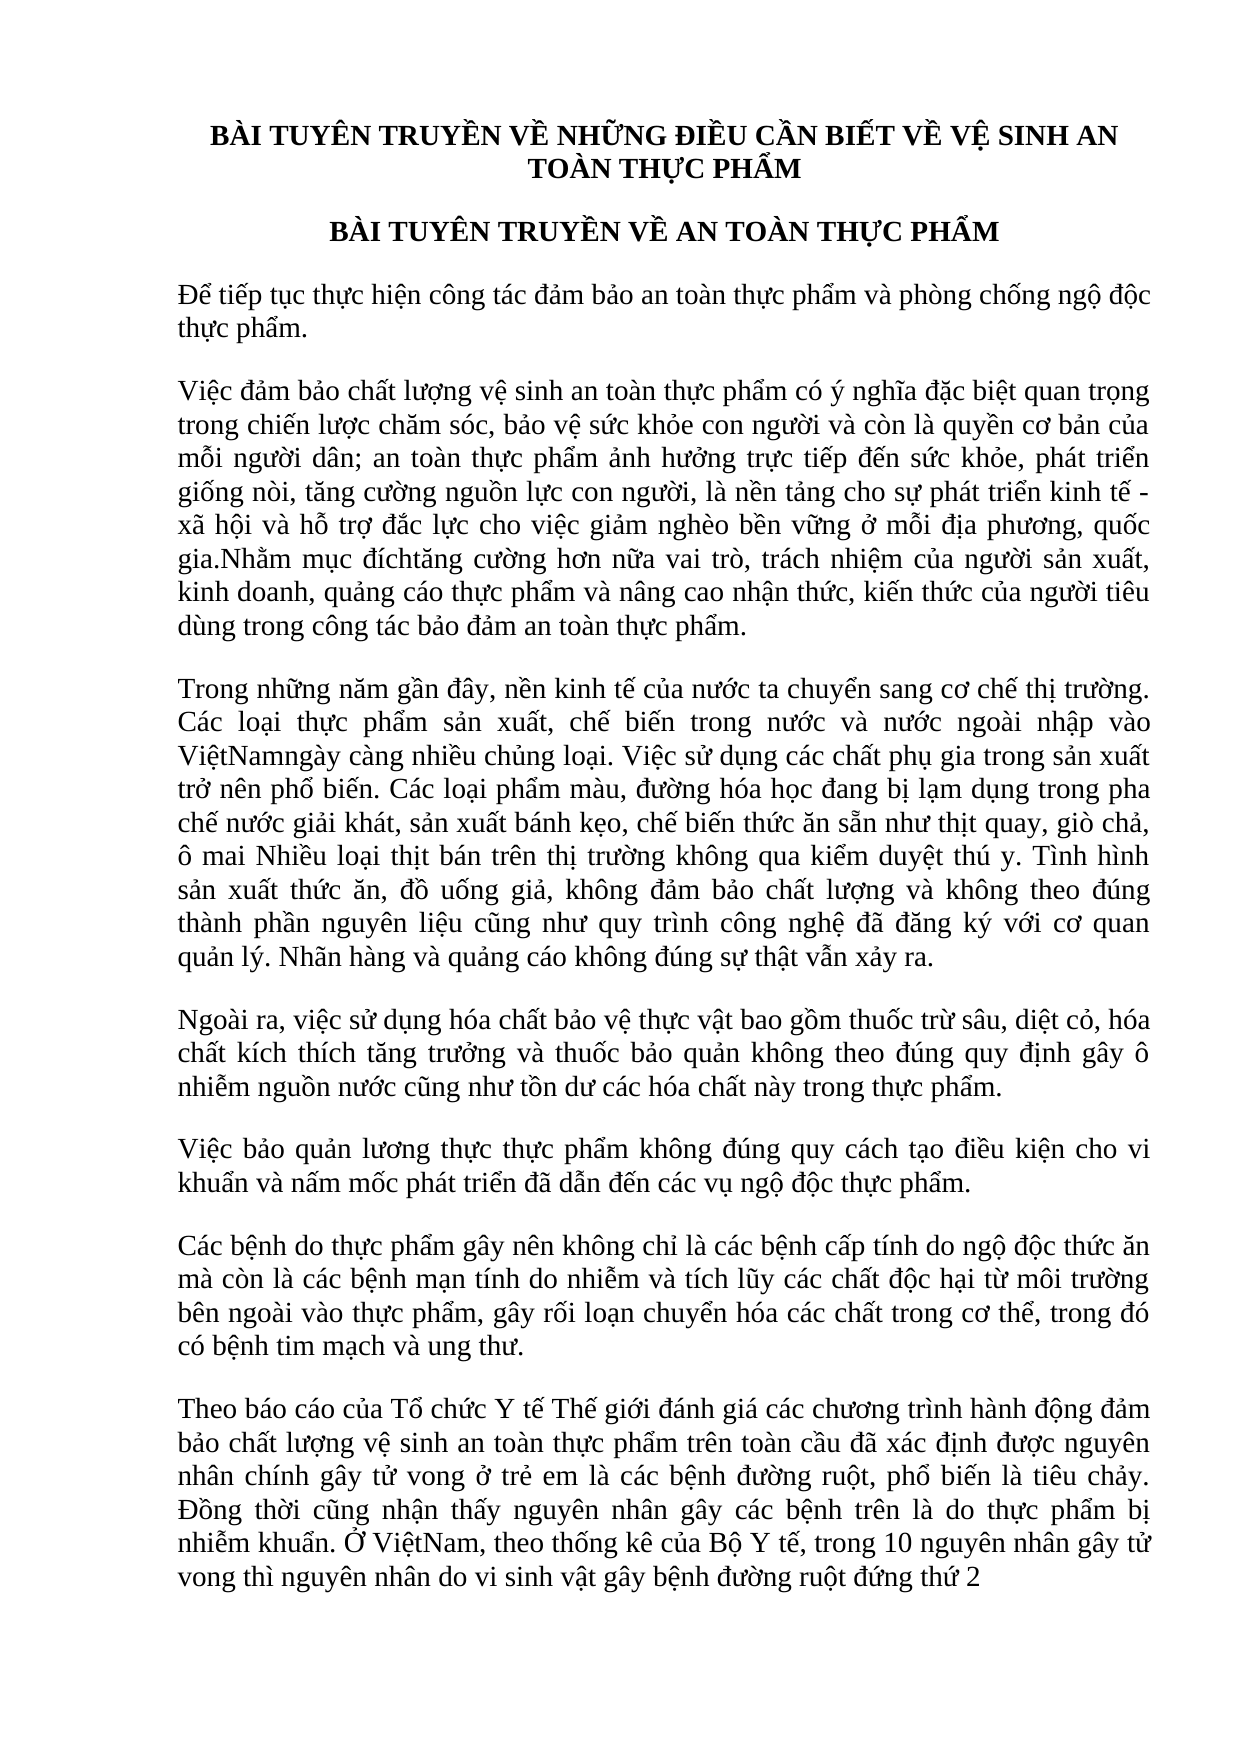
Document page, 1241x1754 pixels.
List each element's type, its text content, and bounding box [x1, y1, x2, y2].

text Các bệnh do thực phẩm gây nên không chỉ là các bệnh cấp tính do ngộ độc thức ăn mà còn là các bệnh mạn tính do nhiễm và tích lũy các chất độc hại từ môi trường bên ngoài vào thực phẩm, gây rối loạn chuyển hóa các chất trong cơ thể, trong đó có bệnh tim mạch và ung thư. [177, 1228, 1152, 1362]
text Việc bảo quản lương thực thực phẩm không đúng quy cách tạo điều kiện cho vi khuẩn và nấm mốc phát triển đã dẫn đến các vụ ngộ độc thực phẩm. [177, 1132, 1152, 1199]
text Để tiếp tục thực hiện công tác đảm bảo an toàn thực phẩm và phòng chống ngộ độc thực phẩm. [177, 277, 1152, 344]
text Trong những năm gần đây, nền kinh tế của nước ta chuyển sang cơ chế thị trường. Các loại thực phẩm sản xuất, chế biến trong nước và nước ngoài nhập vào ViệtNamngày càng nhiều chủng loại. Việc sử dụng các chất phụ gia trong sản xuất trở nên phổ biến. Các loại phẩm màu, đường hóa học đang bị lạm dụng trong pha chế nước giải khát, sản xuất bánh kẹo, chế biến thức ăn sẵn như thịt quay, giò chả, ô mai Nhiều loại thịt bán trên thị trường không qua kiểm duyệt thú y. Tình hình sản xuất thức ăn, đồ uống giả, không đảm bảo chất lượng và không theo đúng thành phần nguyên liệu cũng như quy trình công nghệ đã đăng ký với cơ quan quản lý. Nhãn hàng và quảng cáo không đúng sự thật vẫn xảy ra. [177, 671, 1152, 973]
text Theo báo cáo của Tổ chức Y tế Thế giới đánh giá các chương trình hành động đảm bảo chất lượng vệ sinh an toàn thực phẩm trên toàn cầu đã xác định được nguyên nhân chính gây tử vong ở trẻ em là các bệnh đường ruột, phổ biến là tiêu chảy. Đồng thời cũng nhận thấy nguyên nhân gây các bệnh trên là do thực phẩm bị nhiễm khuẩn. Ở ViệtNam, theo thống kê của Bộ Y tế, trong 10 nguyên nhân gây tử vong thì nguyên nhân do vi sinh vật gây bệnh đường ruột đứng thứ 2 [177, 1391, 1152, 1592]
text Việc đảm bảo chất lượng vệ sinh an toàn thực phẩm có ý nghĩa đặc biệt quan trọng trong chiến lược chăm sóc, bảo vệ sức khỏe con người và còn là quyền cơ bản của mỗi người dân; an toàn thực phẩm ảnh hưởng trực tiếp đến sức khỏe, phát triển giống nòi, tăng cường nguồn lực con người, là nền tảng cho sự phát triển kinh tế - xã hội và hỗ trợ đắc lực cho việc giảm nghèo bền vững ở mỗi địa phương, quốc gia.Nhằm mục đíchtăng cường hơn nữa vai trò, trách nhiệm của người sản xuất, kinh doanh, quảng cáo thực phẩm và nâng cao nhận thức, kiến thức của người tiêu dùng trong công tác bảo đảm an toàn thực phẩm. [177, 373, 1152, 642]
text Ngoài ra, việc sử dụng hóa chất bảo vệ thực vật bao gồm thuốc trừ sâu, diệt cỏ, hóa chất kích thích tăng trưởng và thuốc bảo quản không theo đúng quy định gây ô nhiễm nguồn nước cũng như tồn dư các hóa chất này trong thực phẩm. [177, 1002, 1152, 1102]
text BÀI TUYÊN TRUYỀN VỀ AN TOÀN THỰC PHẨM [177, 214, 1152, 248]
text BÀI TUYÊN TRUYỀN VỀ NHỮNG ĐIỀU CẦN BIẾT VỀ VỆ SINH AN TOÀN THỰC PHẨM [177, 118, 1152, 185]
